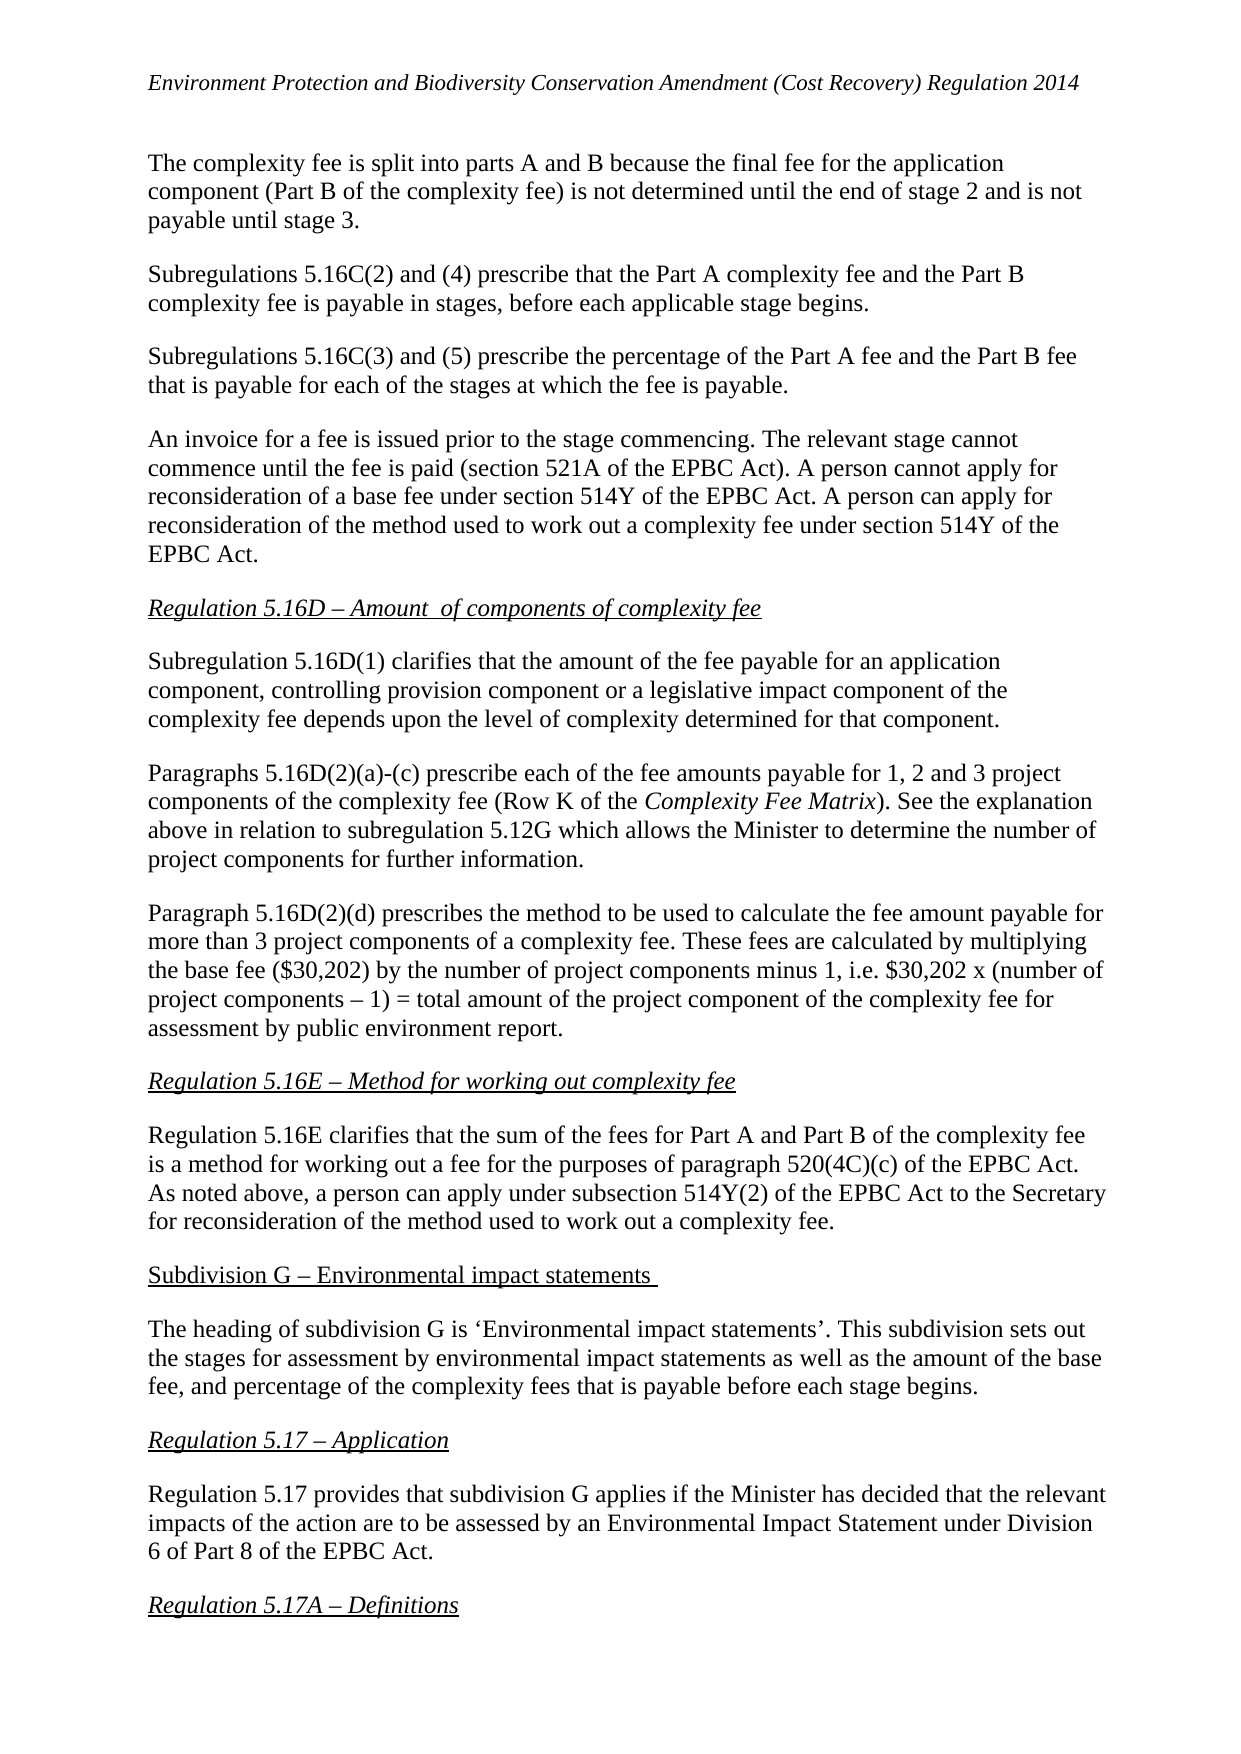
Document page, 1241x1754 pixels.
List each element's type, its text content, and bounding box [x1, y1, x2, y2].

text The heading of subdivision G is ‘Environmental impact statements’. This subdivision sets out the stages for assessment by environmental impact statements as well as the amount of the base fee, and percentage of the complexity fees that is payable before each stage begins. [148, 1314, 1107, 1400]
text The complexity fee is split into parts A and B because the final fee for the application component (Part B of the complexity fee) is not determined until the end of stage 2 and is not payable until stage 3. [148, 148, 1107, 234]
text Subregulation 5.16D(1) clarifies that the amount of the fee payable for an application component, controlling provision component or a legislative impact component of the complexity fee depends upon the level of complexity determined for that component. [148, 646, 1107, 733]
text Regulation 5.17 provides that subdivision G applies if the Minister has decided that the relevant impacts of the action are to be assessed by an Environmental Impact Statement under Division 6 of Part 8 of the EPBC Act. [148, 1479, 1107, 1565]
text Paragraph 5.16D(2)(d) prescribes the method to be used to calculate the fee amount payable for more than 3 project components of a complexity fee. These fees are calculated by multiplying the base fee ($30,202) by the number of project components minus 1, i.e. $30,202 x (number of project components – 1) = total amount of the project component of the complexity fee for assessment by public environment report. [148, 898, 1107, 1041]
text An invoice for a fee is issued prior to the stage commencing. The relevant stage cannot commence until the fee is paid (section 521A of the EPBC Act). A person cannot apply for reconsideration of a base fee under section 514Y of the EPBC Act. A person can apply for reconsideration of the method used to work out a complexity fee under section 514Y of the EPBC Act. [148, 424, 1107, 568]
text Paragraphs 5.16D(2)(a)-(c) prescribe each of the fee amounts payable for 1, 2 and 3 project components of the complexity fee (Row K of the Complexity Fee Matrix). See the explanation above in relation to subregulation 5.12G which allows the Minister to determine the number of project components for further information. [148, 758, 1107, 873]
text Regulation 5.17 – Application [148, 1425, 1107, 1454]
text Subdivision G – Environmental impact statements [148, 1260, 1107, 1289]
text Subregulations 5.16C(3) and (5) prescribe the percentage of the Part A fee and the Part B fee that is payable for each of the stages at which the fee is payable. [148, 341, 1107, 399]
text Subregulations 5.16C(2) and (4) prescribe that the Part A complexity fee and the Part B complexity fee is payable in stages, before each applicable stage begins. [148, 259, 1107, 316]
text Regulation 5.17A – Definitions [148, 1590, 1107, 1619]
text Regulation 5.16D – Amount of components of complexity fee [148, 593, 1107, 621]
text Regulation 5.16E clarifies that the sum of the fees for Part A and Part B of the complexity fee is a method for working out a fee for the purposes of paragraph 520(4C)(c) of the EPBC Act. As noted above, a person can apply under subsection 514Y(2) of the EPBC Act to the Secretary for reconsideration of the method used to work out a complexity fee. [148, 1120, 1107, 1235]
text Regulation 5.16E – Method for working out complexity fee [148, 1066, 1107, 1095]
